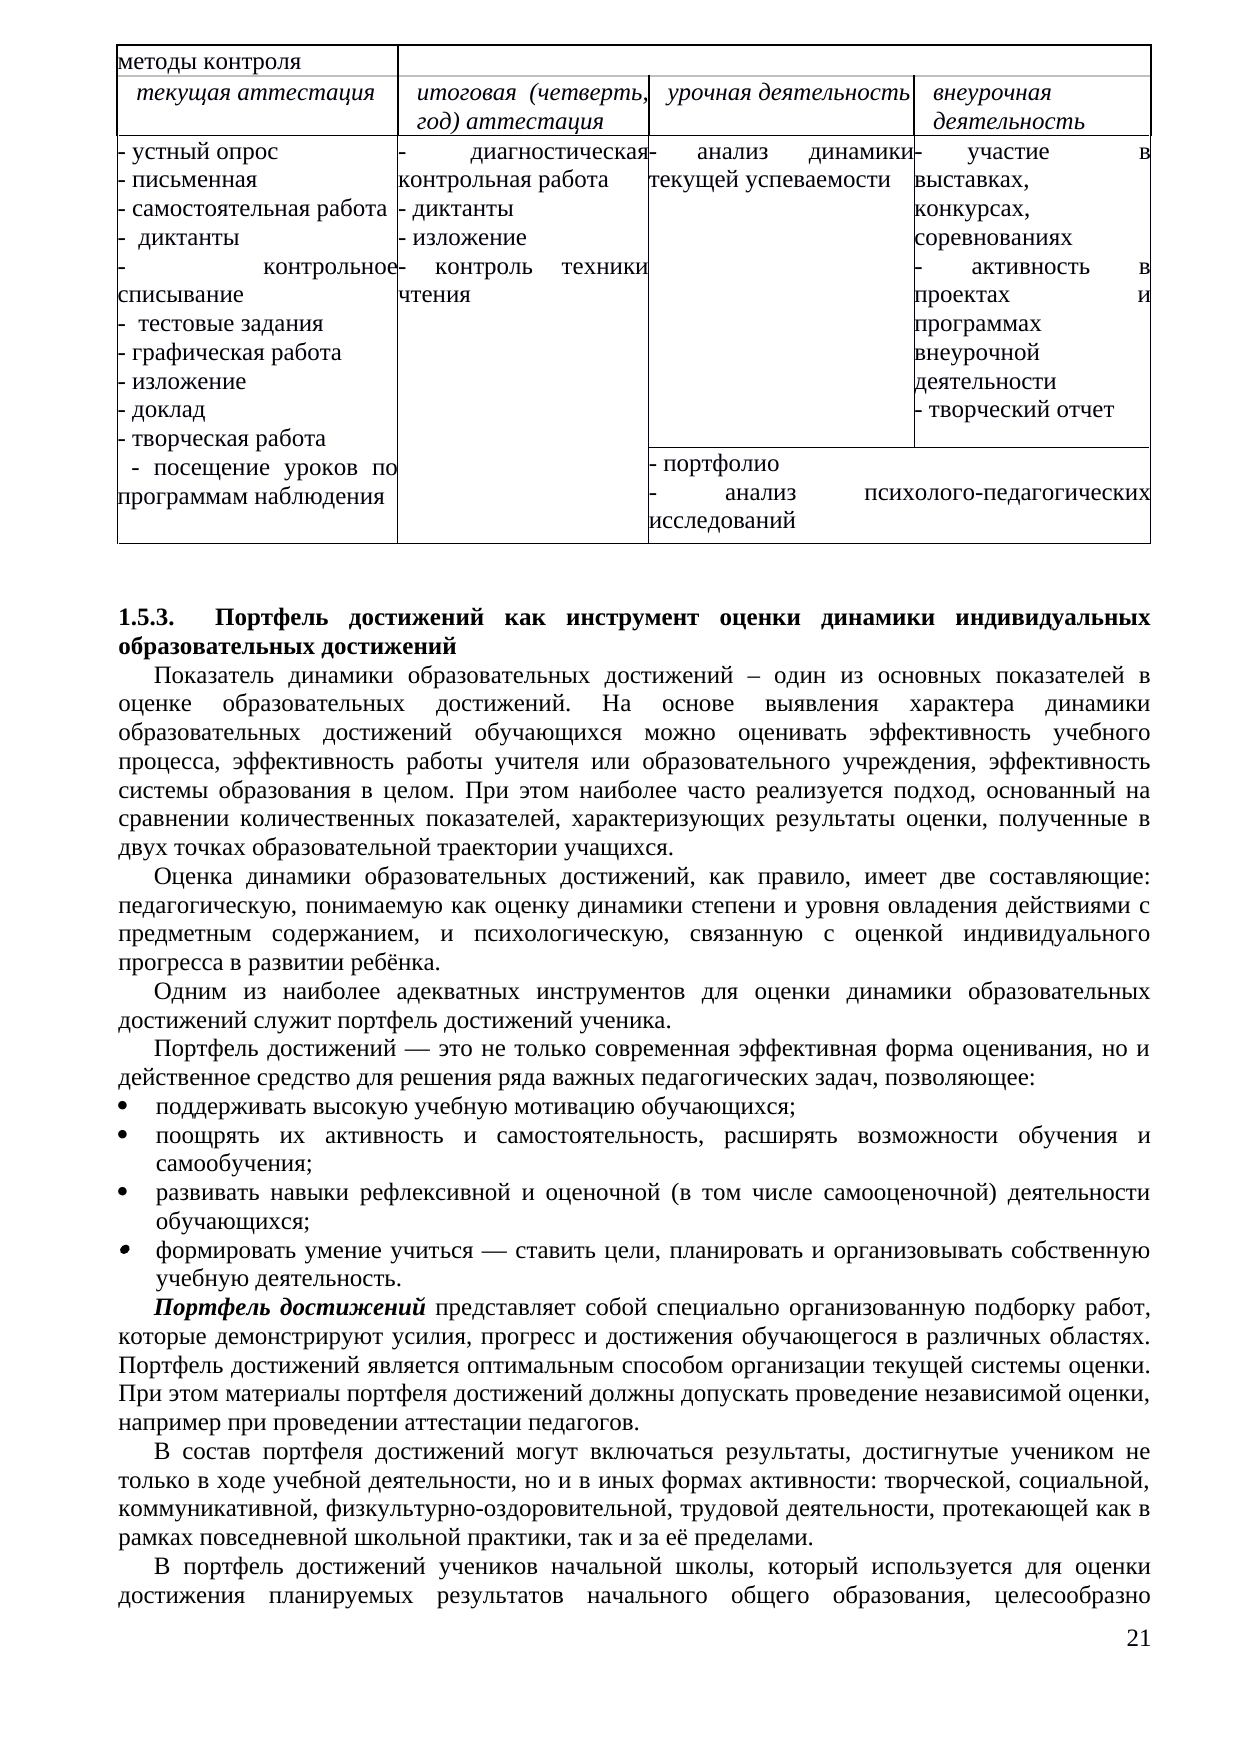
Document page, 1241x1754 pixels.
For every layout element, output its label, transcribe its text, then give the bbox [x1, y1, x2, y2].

table_cell - портфолио - анализ психолого-педагогических исследований [649, 447, 1150, 543]
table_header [118, 46, 397, 75]
list формировать умение учиться — ставить цели, планировать и организовывать собственную учебную деятельность. [118, 1235, 1152, 1292]
list поощрять их активность и самостоятельность, расширять возможности обучения и самообучения; [118, 1120, 1152, 1177]
text Портфель достижений представляет собой специально организованную подборку работ, которые демонстрируют усилия, прогресс и достижения обучающегося в различных областях. Портфель достижений является оптимальным способом организации текущей системы оценки. При этом материалы портфеля достижений должны допускать проведение независимой оценки, например при проведении аттестации педагогов. [118, 1292, 1152, 1436]
text Показатель динамики образовательных достижений – один из основных показателей в оценке образовательных достижений. На основе выявления характера динамики образовательных достижений обучающихся можно оценивать эффективность учебного процесса, эффективность работы учителя или образовательного учреждения, эффективность системы образования в целом. При этом наиболее часто реализуется подход, основанный на сравнении количественных показателей, характеризующих результаты оценки, полученные в двух точках образовательной траектории учащихся. [118, 660, 1152, 861]
text 1.5.3. Портфель достижений как инструмент оценки динамики индивидуальных образовательных достижений [118, 602, 1152, 660]
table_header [399, 46, 1150, 75]
list поддерживать высокую учебную мотивацию обучающихся; [118, 1091, 1152, 1120]
table_cell текущая аттестация [118, 77, 397, 135]
table_cell - участие в выставках, конкурсах, соревнованиях - активность в проектах и программах внеурочной деятельности - творческий отчет [915, 135, 1150, 447]
text Портфель достижений — это не только современная эффективная форма оценивания, но и действенное средство для решения ряда важных педагогических задач, позволяющее: [118, 1033, 1152, 1091]
table_cell - диагностическая контрольная работа - диктанты - изложение - контроль техники чтения [398, 136, 648, 543]
text В состав портфеля достижений могут включаться результаты, достигнутые учеником не только в ходе учебной деятельности, но и в иных формах активности: творческой, социальной, коммуникативной, физкультурно-оздоровительной, трудовой деятельности, протекающей как в рамках повседневной школьной практики, так и за её пределами. [118, 1436, 1152, 1551]
table_cell итоговая (четверть, год) аттестация [399, 77, 648, 135]
table_cell - анализ динамики текущей успеваемости [649, 136, 914, 447]
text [118, 1551, 1152, 1608]
table_cell - устный опрос - письменная - самостоятельная работа - диктанты - контрольное списывание - тестовые задания - графическая работа - изложение - доклад - творческая работа - посещение уроков по программам наблюдения [118, 136, 397, 543]
text Оценка динамики образовательных достижений, как правило, имеет две составляющие: педагогическую, понимаемую как оценку динамики степени и уровня овладения действиями с предметным содержанием, и психологическую, связанную с оценкой индивидуального прогресса в развитии ребёнка. [118, 861, 1152, 976]
table_cell урочная деятельность [650, 77, 913, 135]
text Одним из наиболее адекватных инструментов для оценки динамики образовательных достижений служит портфель достижений ученика. [118, 976, 1152, 1033]
list развивать навыки рефлексивной и оценочной (в том числе самооценочной) деятельности обучающихся; [118, 1177, 1152, 1235]
table_cell внеурочная деятельность [915, 77, 1150, 135]
